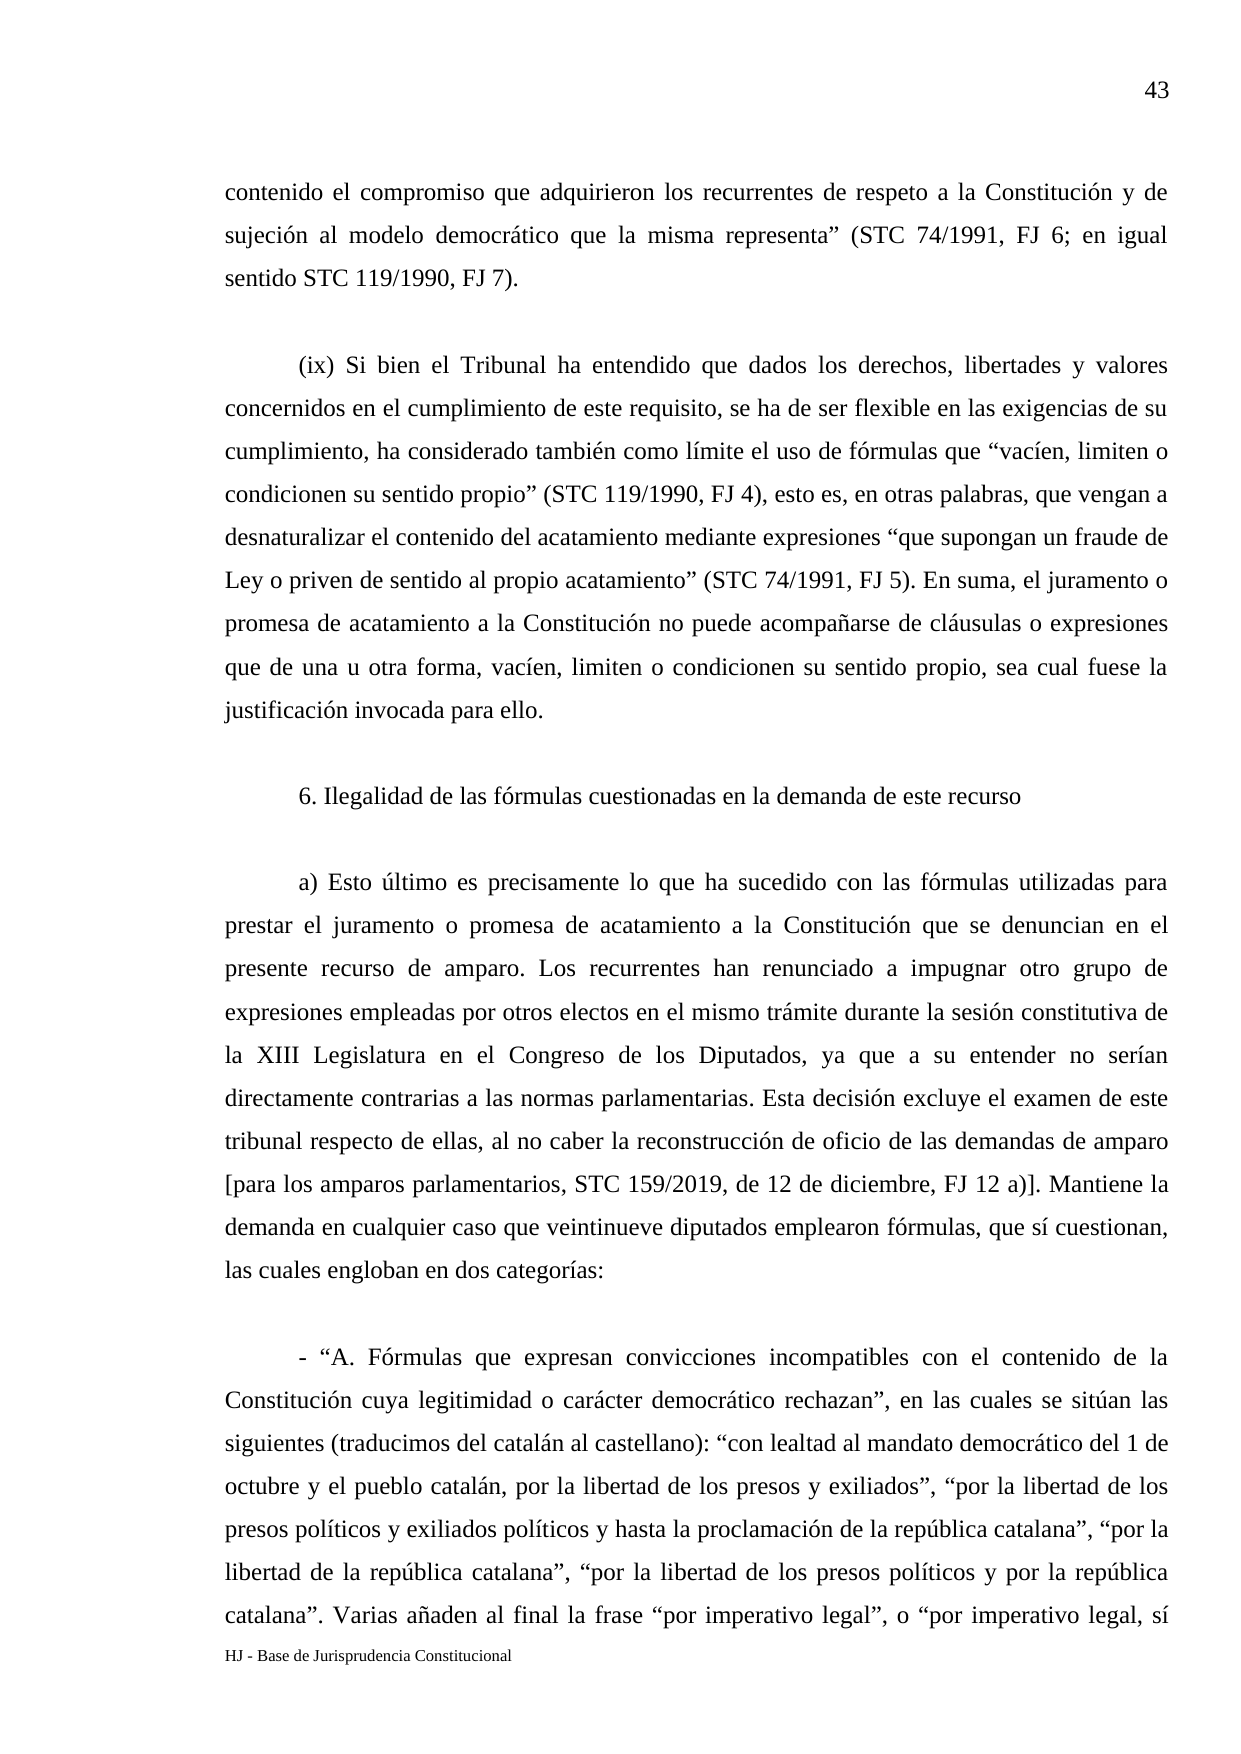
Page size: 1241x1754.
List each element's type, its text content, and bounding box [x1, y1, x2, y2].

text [224, 177, 1169, 292]
text 6. Ilegalidad de las fórmulas cuestionadas en la demanda de este recurso [224, 781, 1169, 810]
text (ix) Si bien el Tribunal ha entendido que dados los derechos, libertades y valores concernidos en el cumplimiento de este requisito, se ha de ser flexible en las exigencias de su cumplimiento, ha considerado también como límite el uso de fórmulas que “vacíen, limiten o condicionen su sentido propio” (STC 119/1990, FJ 4), esto es, en otras palabras, que vengan a desnaturalizar el contenido del acatamiento mediante expresiones “que supongan un fraude de Ley o priven de sentido al propio acatamiento” (STC 74/1991, FJ 5). En suma, el juramento o promesa de acatamiento a la Constitución no puede acompañarse de cláusulas o expresiones que de una u otra forma, vacíen, limiten o condicionen su sentido propio, sea cual fuese la justificación invocada para ello. [224, 350, 1169, 723]
text a) Esto último es precisamente lo que ha sucedido con las fórmulas utilizadas para prestar el juramento o promesa de acatamiento a la Constitución que se denuncian en el presente recurso de amparo. Los recurrentes han renunciado a impugnar otro grupo de expresiones empleadas por otros electos en el mismo trámite durante la sesión constitutiva de la XIII Legislatura en el Congreso de los Diputados, ya que a su entender no serían directamente contrarias a las normas parlamentarias. Esta decisión excluye el examen de este tribunal respecto de ellas, al no caber la reconstrucción de oficio de las demandas de amparo [para los amparos parlamentarios, STC 159/2019, de 12 de diciembre, FJ 12 a)]. Mantiene la demanda en cualquier caso que veintinueve diputados emplearon fórmulas, que sí cuestionan, las cuales engloban en dos categorías: [224, 867, 1169, 1284]
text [224, 1342, 1169, 1629]
